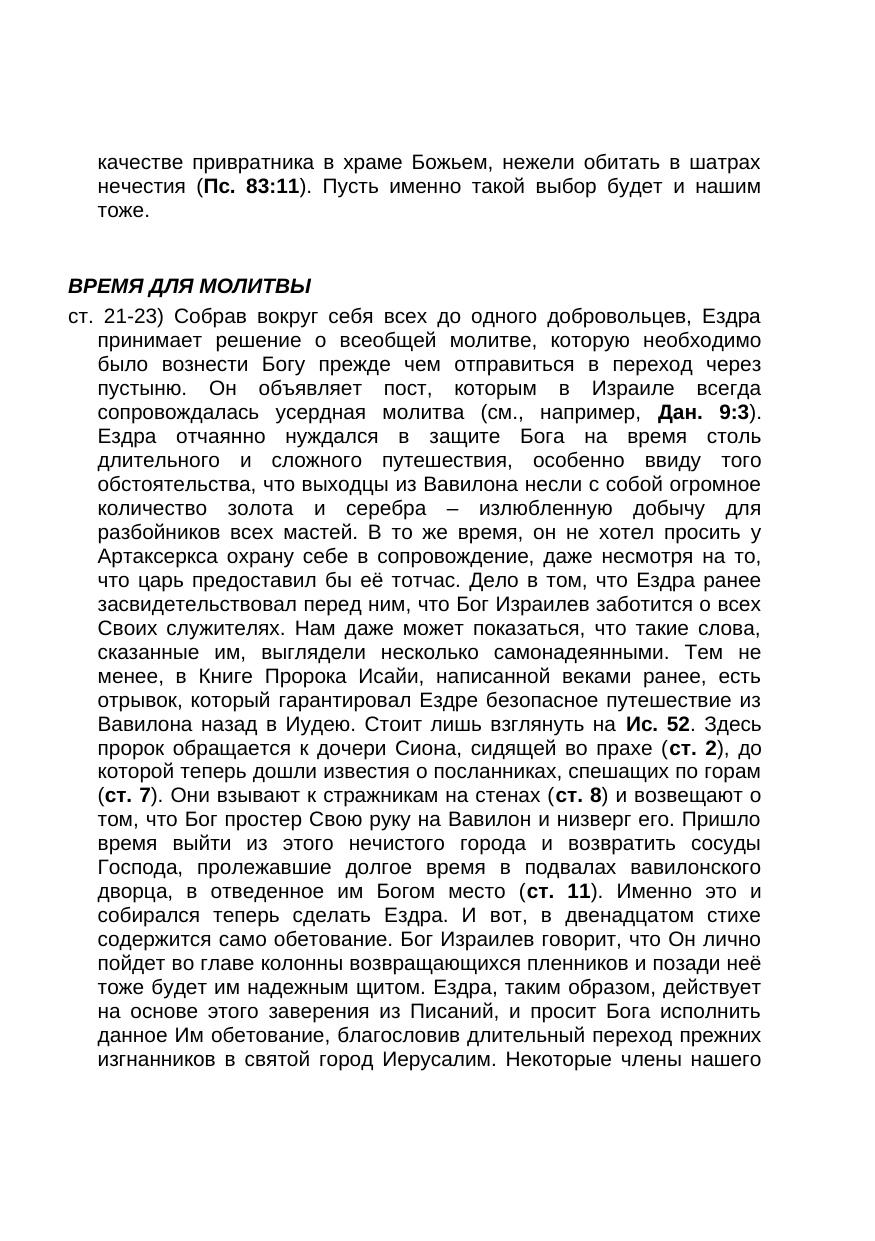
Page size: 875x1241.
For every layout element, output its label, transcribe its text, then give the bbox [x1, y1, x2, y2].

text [68, 304, 762, 1071]
text ВРЕМЯ ДЛЯ МОЛИТВЫ [68, 274, 762, 298]
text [68, 150, 762, 222]
